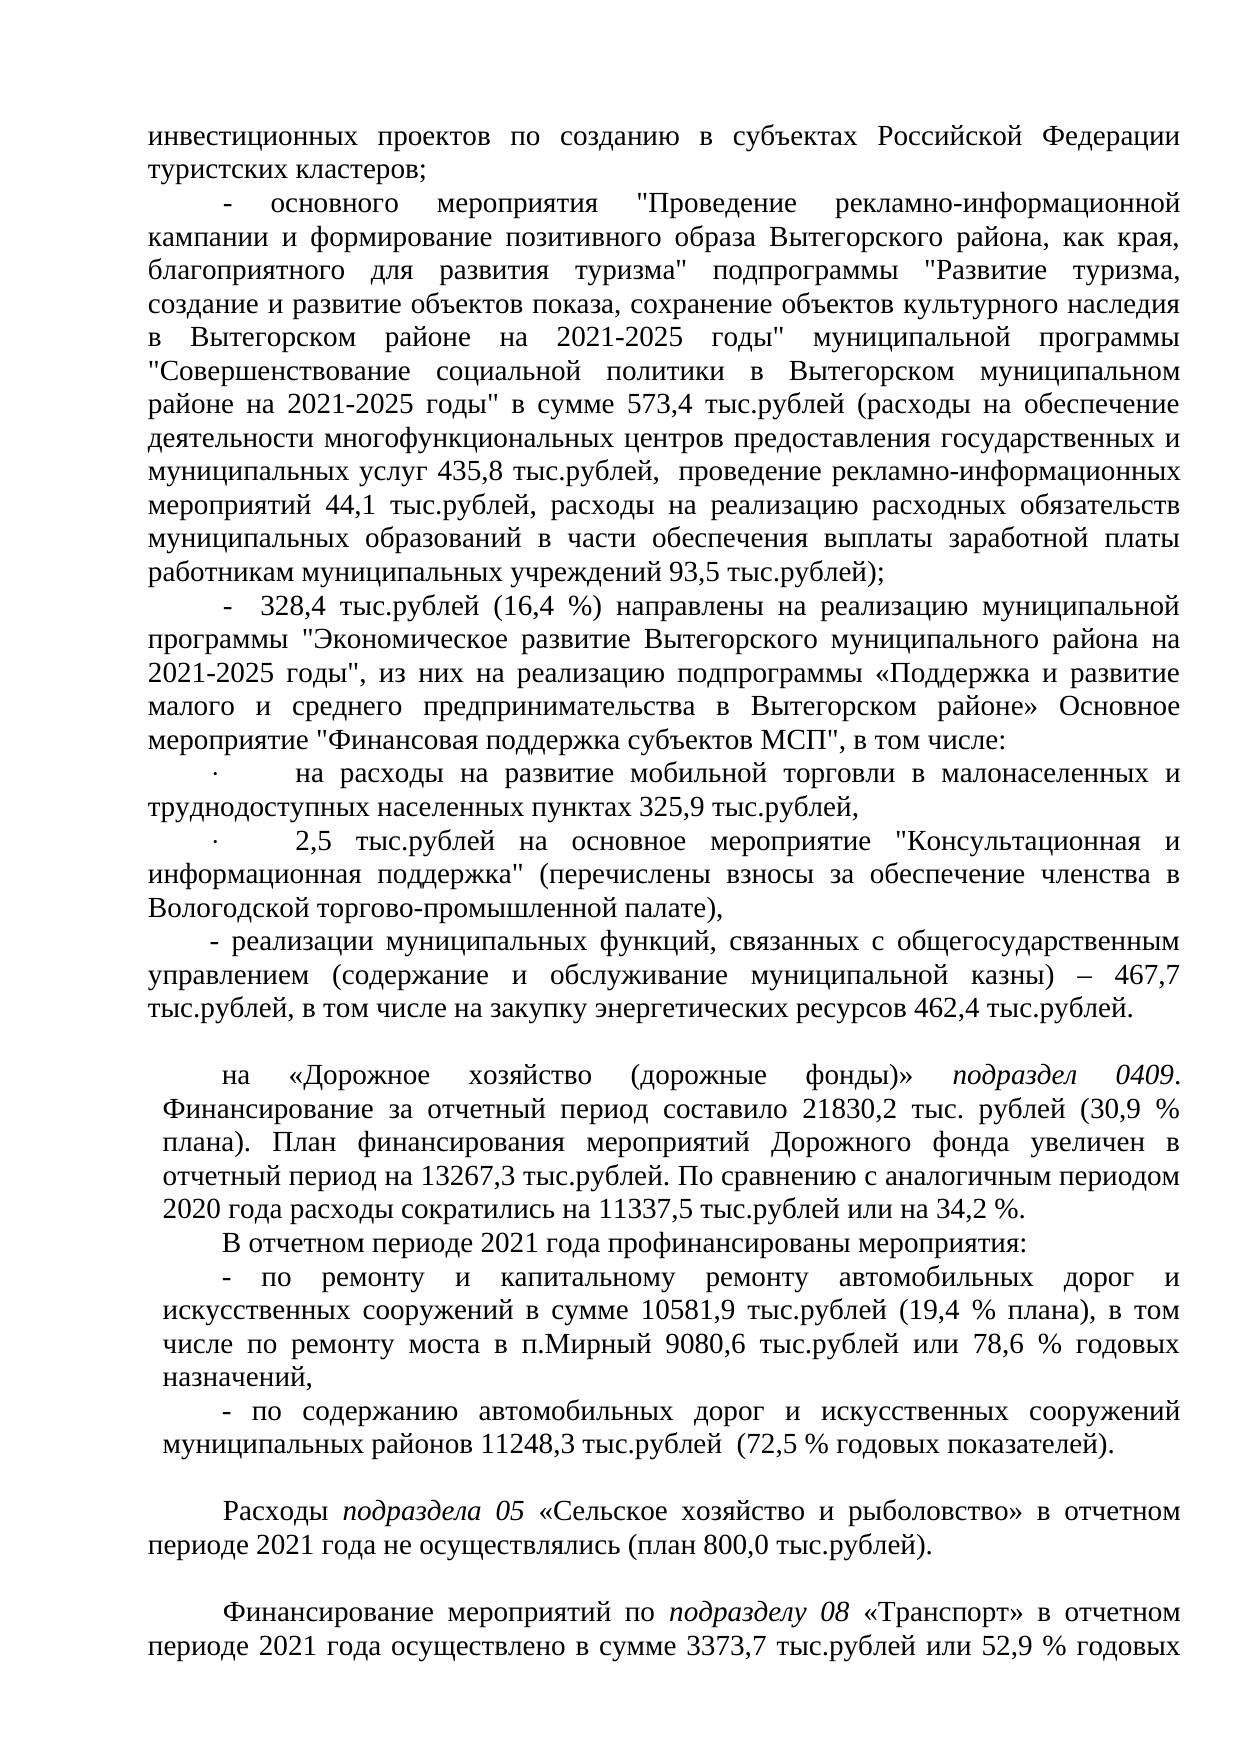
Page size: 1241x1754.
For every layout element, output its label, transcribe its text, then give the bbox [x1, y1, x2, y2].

text В отчетном периоде 2021 года профинансированы мероприятия: [162, 1225, 1181, 1259]
text - по содержанию автомобильных дорог и искусственных сооружений муниципальных районов 11248,3 тыс.рублей (72,5 % годовых показателей). [162, 1393, 1181, 1460]
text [148, 1594, 1181, 1661]
text - основного мероприятия "Проведение рекламно-информационной кампании и формирование позитивного образа Вытегорского района, как края, благоприятного для развития туризма" подпрограммы "Развитие туризма, создание и развитие объектов показа, сохранение объектов культурного наследия в Вытегорском районе на 2021-2025 годы" муниципальной программы "Совершенствование социальной политики в Вытегорском муниципальном районе на 2021-2025 годы" в сумме 573,4 тыс.рублей (расходы на обеспечение деятельности многофункциональных центров предоставления государственных и муниципальных услуг 435,8 тыс.рублей, проведение рекламно-информационных мероприятий 44,1 тыс.рублей, расходы на реализацию расходных обязательств муниципальных образований в части обеспечения выплаты заработной платы работникам муниципальных учреждений 93,5 тыс.рублей); [148, 185, 1181, 588]
list на расходы на развитие мобильной торговли в малонаселенных и труднодоступных населенных пунктах 325,9 тыс.рублей, [148, 755, 1181, 823]
list 2,5 тыс.рублей на основное мероприятие "Консультационная и информационная поддержка" (перечислены взносы за обеспечение членства в Вологодской торгово-промышленной палате), [148, 823, 1181, 923]
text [148, 118, 1181, 185]
text Расходы подраздела 05 «Сельское хозяйство и рыболовство» в отчетном периоде 2021 года не осуществлялись (план 800,0 тыс.рублей). [148, 1493, 1181, 1561]
text - по ремонту и капитальному ремонту автомобильных дорог и искусственных сооружений в сумме 10581,9 тыс.рублей (19,4 % плана), в том числе по ремонту моста в п.Мирный 9080,6 тыс.рублей или 78,6 % годовых назначений, [162, 1259, 1181, 1393]
text на «Дорожное хозяйство (дорожные фонды)» подраздел 0409. Финансирование за отчетный период составило 21830,2 тыс. рублей (30,9 % плана). План финансирования мероприятий Дорожного фонда увеличен в отчетный период на 13267,3 тыс.рублей. По сравнению с аналогичным периодом 2020 года расходы сократились на 11337,5 тыс.рублей или на 34,2 %. [162, 1057, 1181, 1225]
text - 328,4 тыс.рублей (16,4 %) направлены на реализацию муниципальной программы "Экономическое развитие Вытегорского муниципального района на 2021-2025 годы", из них на реализацию подпрограммы «Поддержка и развитие малого и среднего предпринимательства в Вытегорском районе» Основное мероприятие "Финансовая поддержка субъектов МСП", в том числе: [148, 588, 1181, 755]
text - реализации муниципальных функций, связанных с общегосударственным управлением (содержание и обслуживание муниципальной казны) – 467,7 тыс.рублей, в том числе на закупку энергетических ресурсов 462,4 тыс.рублей. [148, 923, 1181, 1024]
